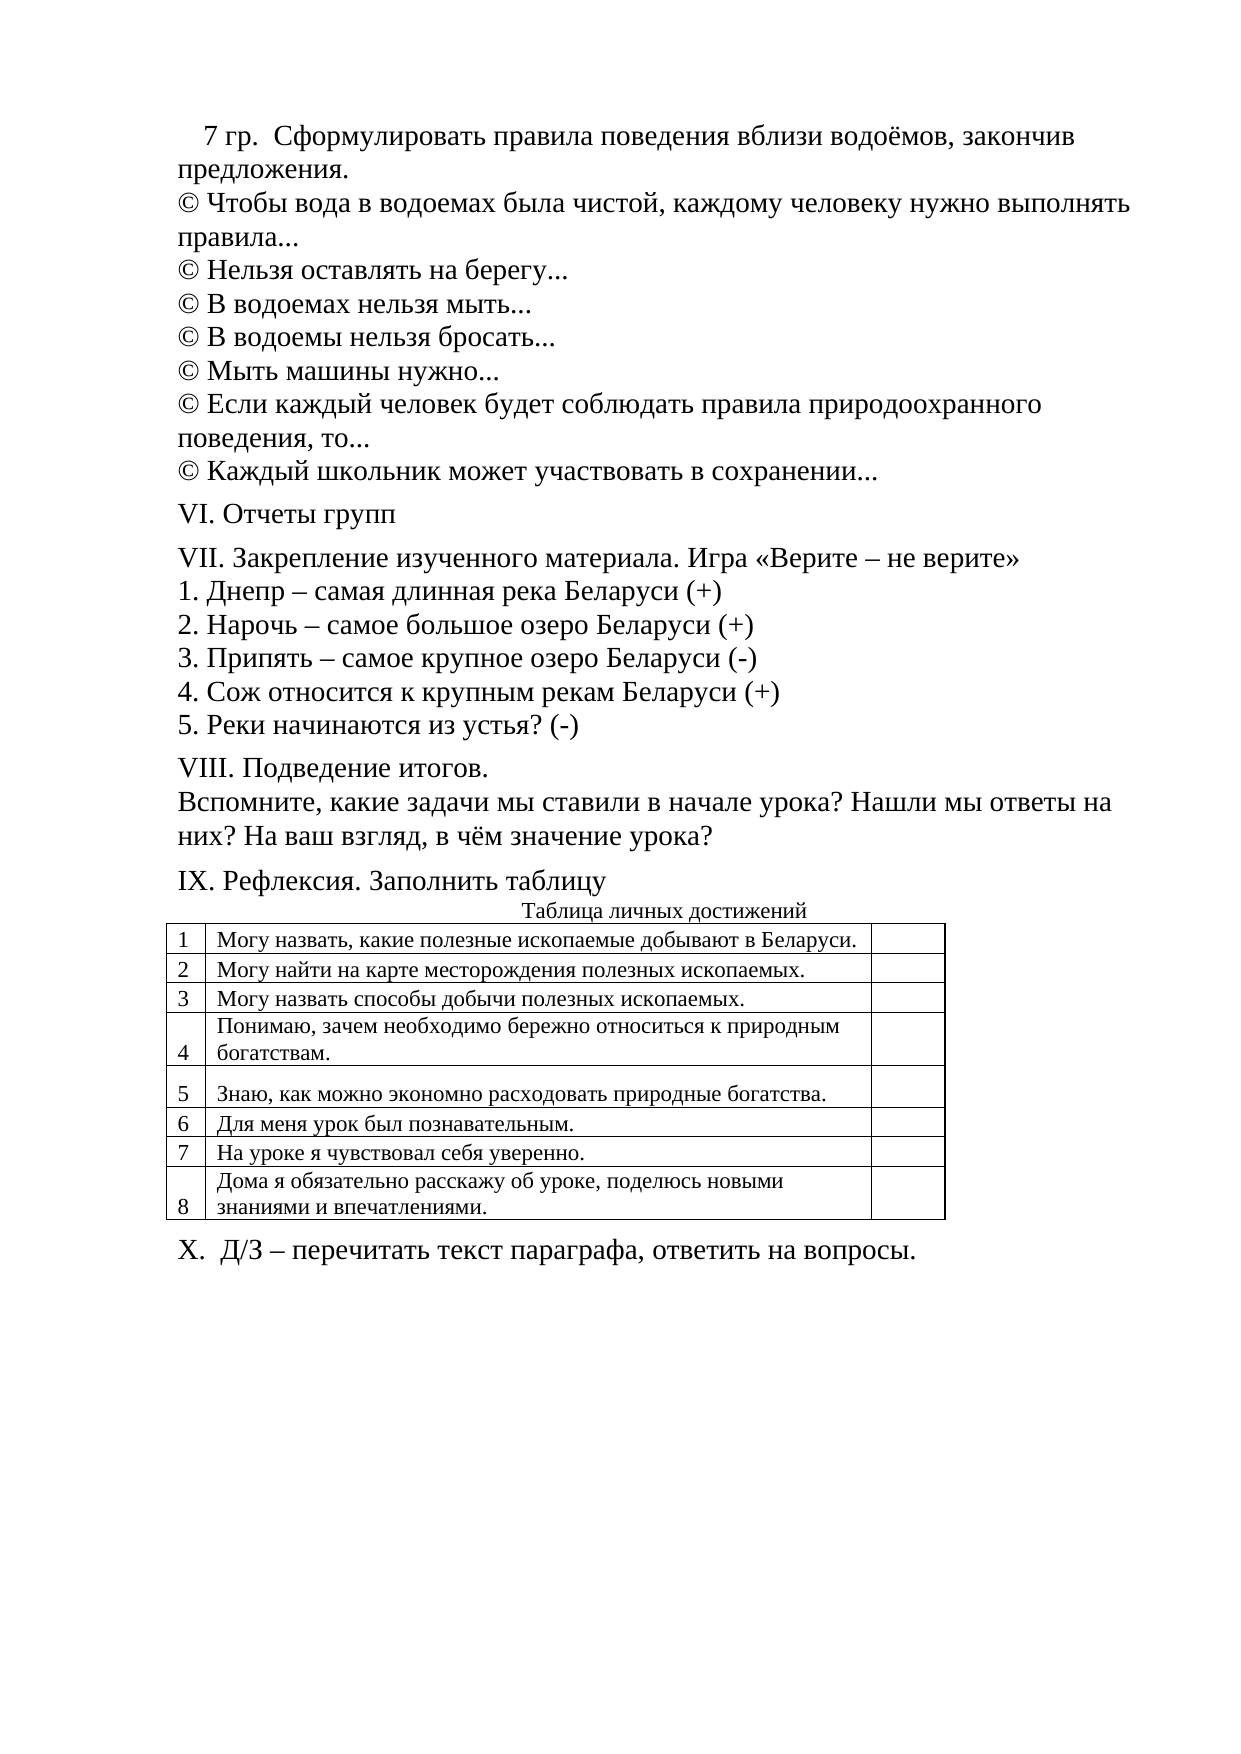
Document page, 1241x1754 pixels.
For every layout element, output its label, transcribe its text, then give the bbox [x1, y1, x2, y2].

table_cell 2 [167, 954, 205, 982]
table_cell Понимаю, зачем необходимо бережно относиться к природным богатствам. [206, 1013, 871, 1065]
table_header [872, 924, 944, 953]
text © Каждый школьник может участвовать в сохранении... [177, 453, 1152, 487]
table_cell [872, 1013, 944, 1065]
table_cell [872, 983, 944, 1012]
text VII. Закрепление изученного материала. Игра «Верите – не верите» [177, 540, 1152, 573]
table_cell [872, 1066, 944, 1107]
text © Мыть машины нужно... [177, 353, 1152, 386]
table_cell Знаю, как можно экономно расходовать природные богатства. [206, 1066, 871, 1107]
text © Чтобы вода в водоемах была чистой, каждому человеку нужно выполнять правила... [177, 185, 1152, 252]
text IХ. Рефлексия. Заполнить таблицу [177, 863, 1152, 897]
table_cell 6 [167, 1108, 205, 1136]
table_cell Могу назвать способы добычи полезных ископаемых. [206, 983, 871, 1012]
text 5. Реки начинаются из устья? (-) [177, 707, 1152, 741]
text VI. Отчеты групп [177, 497, 1152, 530]
text Х. Д/З – перечитать текст параграфа, ответить на вопросы. [177, 1232, 1152, 1266]
text 2. Нарочь – самое большое озеро Беларуси (+) [177, 607, 1152, 640]
table_cell [872, 1108, 944, 1136]
table_cell Могу найти на карте месторождения полезных ископаемых. [206, 954, 871, 982]
table_cell 5 [167, 1066, 205, 1107]
text © В водоемах нельзя мыть... [177, 286, 1152, 319]
table_cell 7 [167, 1137, 205, 1166]
text 7 гр. Сформулировать правила поведения вблизи водоёмов, закончив предложения. [177, 118, 1152, 185]
text © Нельзя оставлять на берегу... [177, 252, 1152, 286]
text Таблица личных достижений [177, 897, 1152, 923]
text 3. Припять – самое крупное озеро Беларуси (-) [177, 640, 1152, 674]
text Вспомните, какие задачи мы ставили в начале урока? Нашли мы ответы на них? На ваш взгляд, в чём значение урока? [177, 784, 1152, 851]
table_cell [872, 1167, 944, 1219]
table_cell На уроке я чувствовал себя уверенно. [206, 1137, 871, 1166]
table_cell [872, 954, 944, 982]
table_header 1 [167, 924, 205, 953]
text 1. Днепр – самая длинная река Беларуси (+) [177, 573, 1152, 607]
table_cell 3 [167, 983, 205, 1012]
table_cell 8 [167, 1167, 205, 1219]
table_cell 4 [167, 1013, 205, 1065]
table_header Могу назвать, какие полезные ископаемые добывают в Беларуси. [206, 924, 871, 953]
table_cell Дома я обязательно расскажу об уроке, поделюсь новыми знаниями и впечатлениями. [206, 1167, 871, 1219]
text VIII. Подведение итогов. [177, 751, 1152, 784]
text 4. Сож относится к крупным рекам Беларуси (+) [177, 674, 1152, 707]
table_cell Для меня урок был познавательным. [206, 1108, 871, 1136]
text © В водоемы нельзя бросать... [177, 319, 1152, 353]
table_cell [872, 1137, 944, 1166]
text © Если каждый человек будет соблюдать правила природоохранного поведения, то... [177, 386, 1152, 453]
